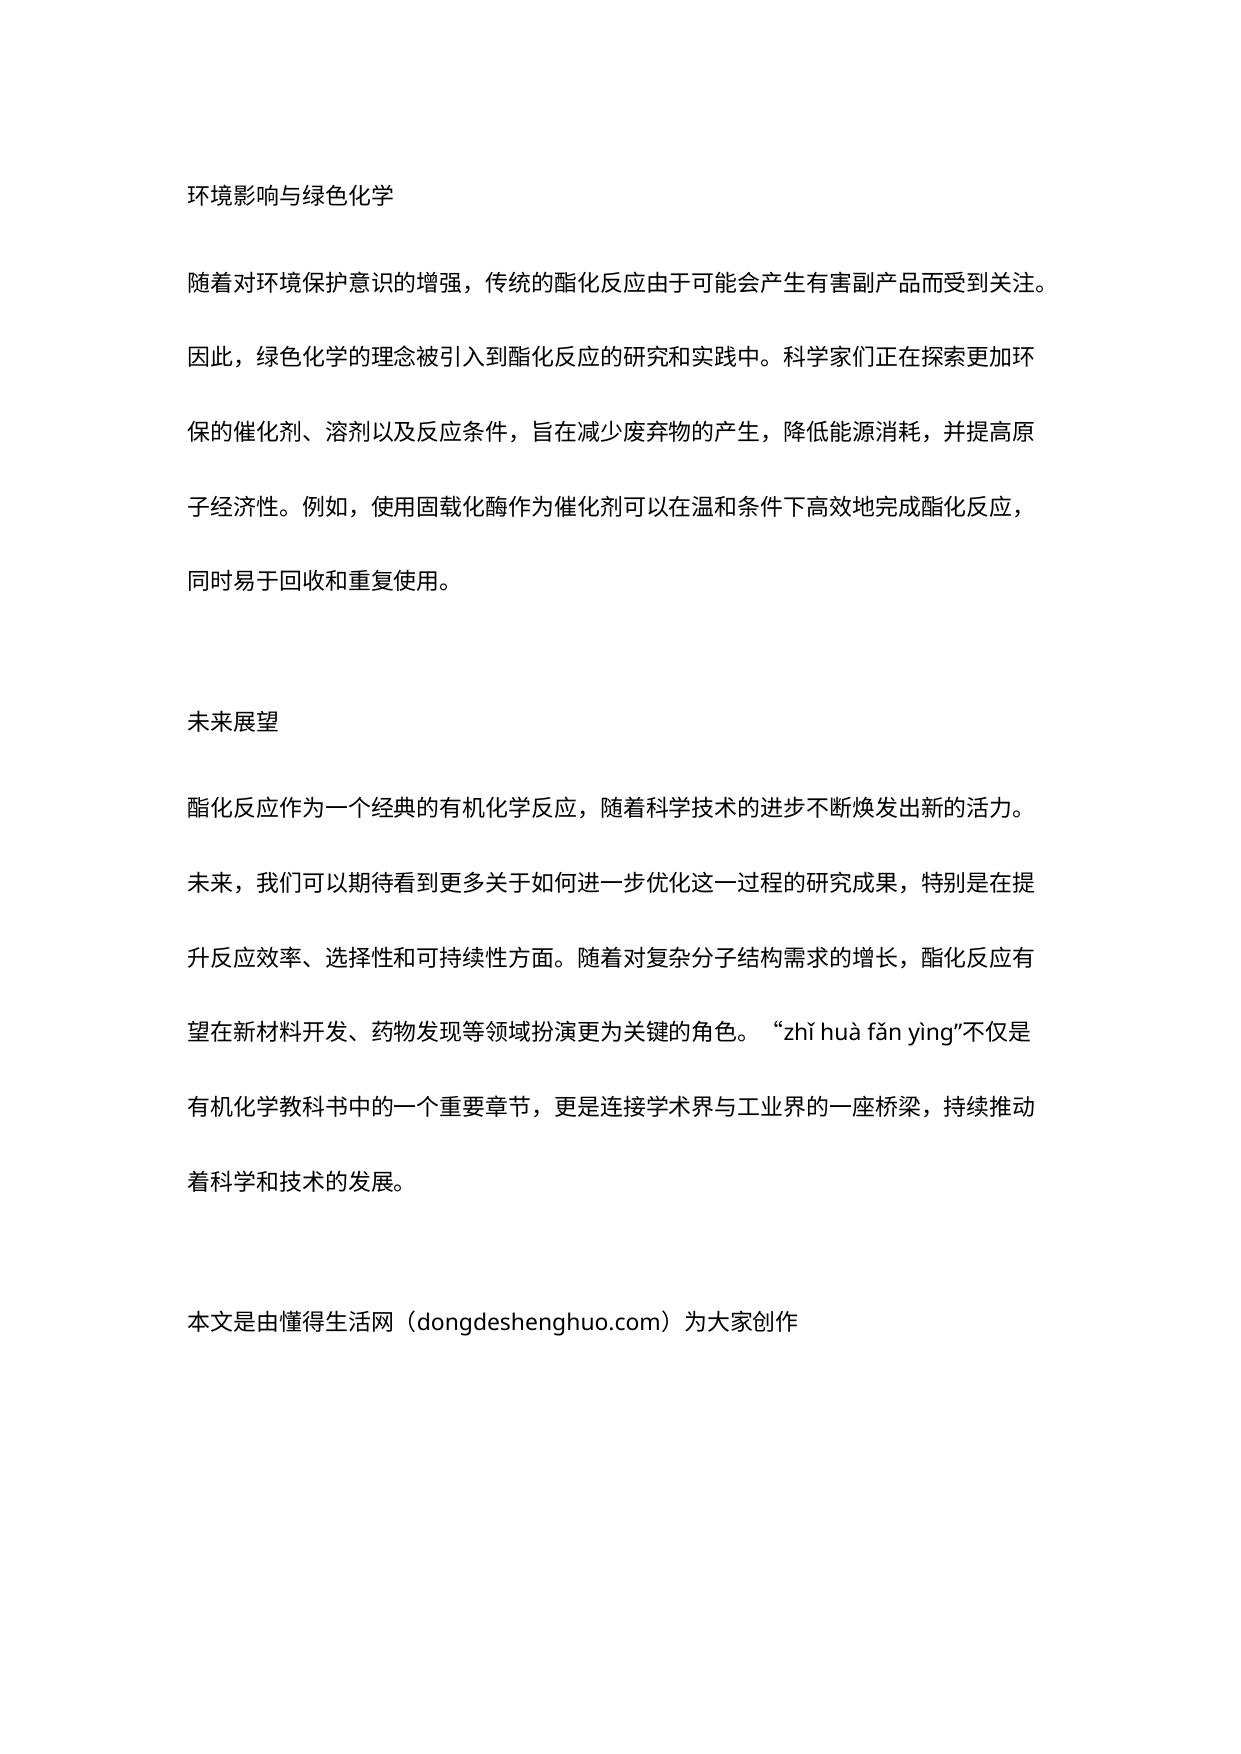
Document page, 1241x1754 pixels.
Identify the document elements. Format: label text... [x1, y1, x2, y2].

text 酯化反应作为一个经典的有机化学反应，随着科学技术的进步不断焕发出新的活力。未来，我们可以期待看到更多关于如何进一步优化这一过程的研究成果，特别是在提升反应效率、选择性和可持续性方面。随着对复杂分子结构需求的增长，酯化反应有望在新材料开发、药物发现等领域扮演更为关键的角色。“zhǐ huà fǎn yìng”不仅是有机化学教科书中的一个重要章节，更是连接学术界与工业界的一座桥梁，持续推动着科学和技术的发展。 [187, 774, 1053, 1213]
text 环境影响与绿色化学 [187, 162, 1053, 227]
text 未来展望 [187, 688, 1053, 753]
text 本文是由懂得生活网（dongdeshenghuo.com）为大家创作 [187, 1288, 1053, 1353]
text 随着对环境保护意识的增强，传统的酯化反应由于可能会产生有害副产品而受到关注。因此，绿色化学的理念被引入到酯化反应的研究和实践中。科学家们正在探索更加环保的催化剂、溶剂以及反应条件，旨在减少废弃物的产生，降低能源消耗，并提高原子经济性。例如，使用固载化酶作为催化剂可以在温和条件下高效地完成酯化反应，同时易于回收和重复使用。 [187, 248, 1053, 612]
